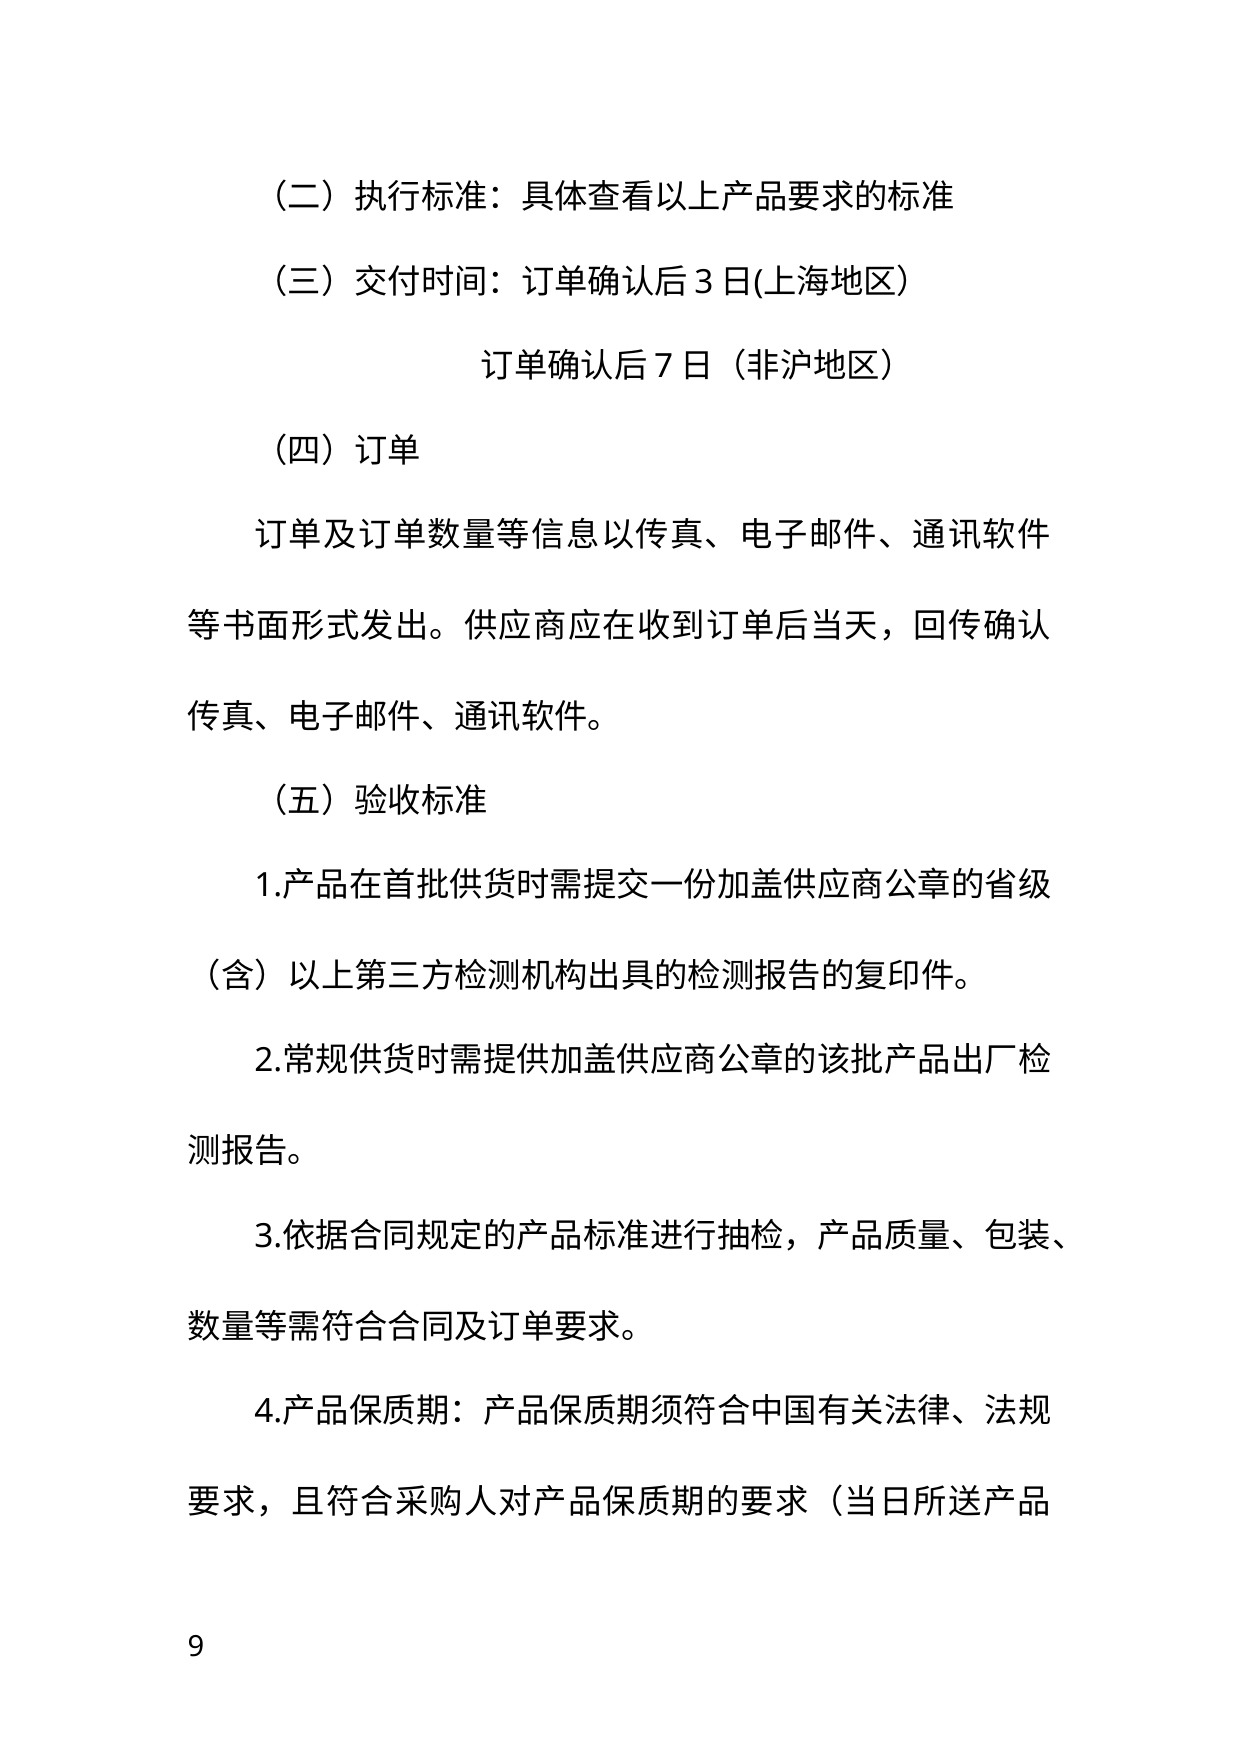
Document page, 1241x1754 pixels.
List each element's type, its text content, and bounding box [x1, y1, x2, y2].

text （五）验收标准 [187, 765, 1053, 830]
text （二）执行标准：具体查看以上产品要求的标准 [187, 162, 1053, 227]
text （四）订单 [187, 415, 1053, 480]
text （三）交付时间：订单确认后3日(上海地区） [187, 246, 1053, 311]
text 订单及订单数量等信息以传真、电子邮件、通讯软件等书面形式发出。供应商应在收到订单后当天，回传确认传真、电子邮件、通讯软件。 [187, 499, 1053, 746]
text 订单确认后7日（非沪地区） [187, 331, 1053, 396]
text 3.依据合同规定的产品标准进行抽检，产品质量、包装、数量等需符合合同及订单要求。 [187, 1200, 1053, 1356]
text 2.常规供货时需提供加盖供应商公章的该批产品出厂检测报告。 [187, 1025, 1053, 1181]
text 1.产品在首批供货时需提交一份加盖供应商公章的省级（含）以上第三方检测机构出具的检测报告的复印件。 [187, 850, 1053, 1006]
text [187, 1375, 1053, 1531]
